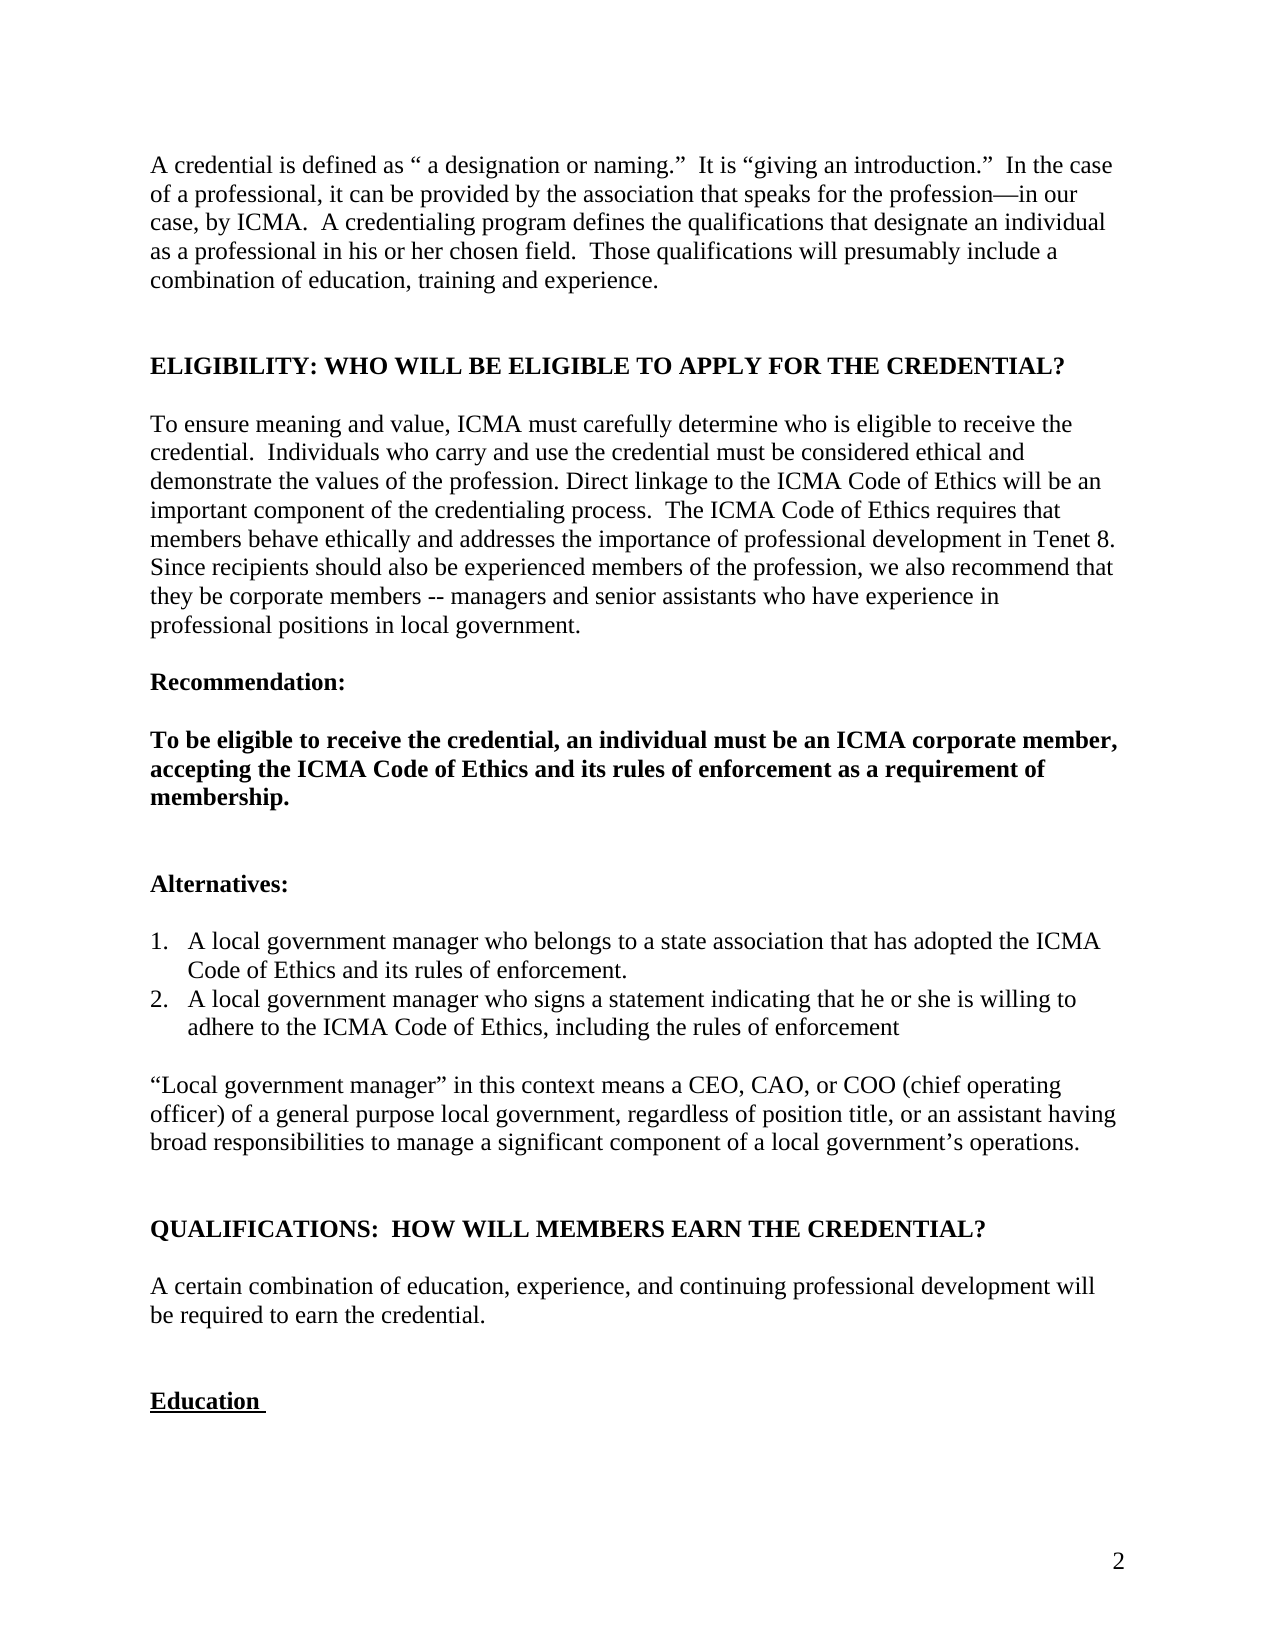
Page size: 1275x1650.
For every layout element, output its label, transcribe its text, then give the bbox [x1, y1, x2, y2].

list A local government manager who belongs to a state association that has adopted the ICMA Code of Ethics and its rules of enforcement. [150, 926, 1125, 984]
subtitle Education [150, 1386, 1125, 1415]
list A local government manager who signs a statement indicating that he or she is willing to adhere to the ICMA Code of Ethics, including the rules of enforcement [150, 984, 1125, 1041]
text Alternatives: [150, 869, 1125, 897]
text A credential is defined as “ a designation or naming.” It is “giving an introduction.” In the case of a professional, it can be provided by the association that speaks for the profession—in our case, by ICMA. A credentialing program defines the qualifications that designate an individual as a professional in his or her chosen field. Those qualifications will presumably include a combination of education, training and experience. [150, 150, 1125, 294]
text “Local government manager” in this context means a CEO, CAO, or COO (chief operating officer) of a general purpose local government, regardless of position title, or an assistant having broad responsibilities to manage a significant component of a local government’s operations. [150, 1070, 1125, 1156]
text Recommendation: [150, 667, 1125, 696]
subtitle ELIGIBILITY: WHO WILL BE ELIGIBLE TO APPLY FOR THE CREDENTIAL? [150, 351, 1125, 380]
text A certain combination of education, experience, and continuing professional development will be required to earn the credential. [150, 1271, 1125, 1329]
text To be eligible to receive the credential, an individual must be an ICMA corporate member, accepting the ICMA Code of Ethics and its rules of enforcement as a requirement of membership. [150, 725, 1125, 811]
text To ensure meaning and value, ICMA must carefully determine who is eligible to receive the credential. Individuals who carry and use the credential must be considered ethical and demonstrate the values of the profession. Direct linkage to the ICMA Code of Ethics will be an important component of the credentialing process. The ICMA Code of Ethics requires that members behave ethically and addresses the importance of professional development in Tenet 8. Since recipients should also be experienced members of the profession, we also recommend that they be corporate members -- managers and senior assistants who have experience in professional positions in local government. [150, 409, 1125, 639]
title QUALIFICATIONS: HOW WILL MEMBERS EARN THE CREDENTIAL? [150, 1214, 1125, 1242]
